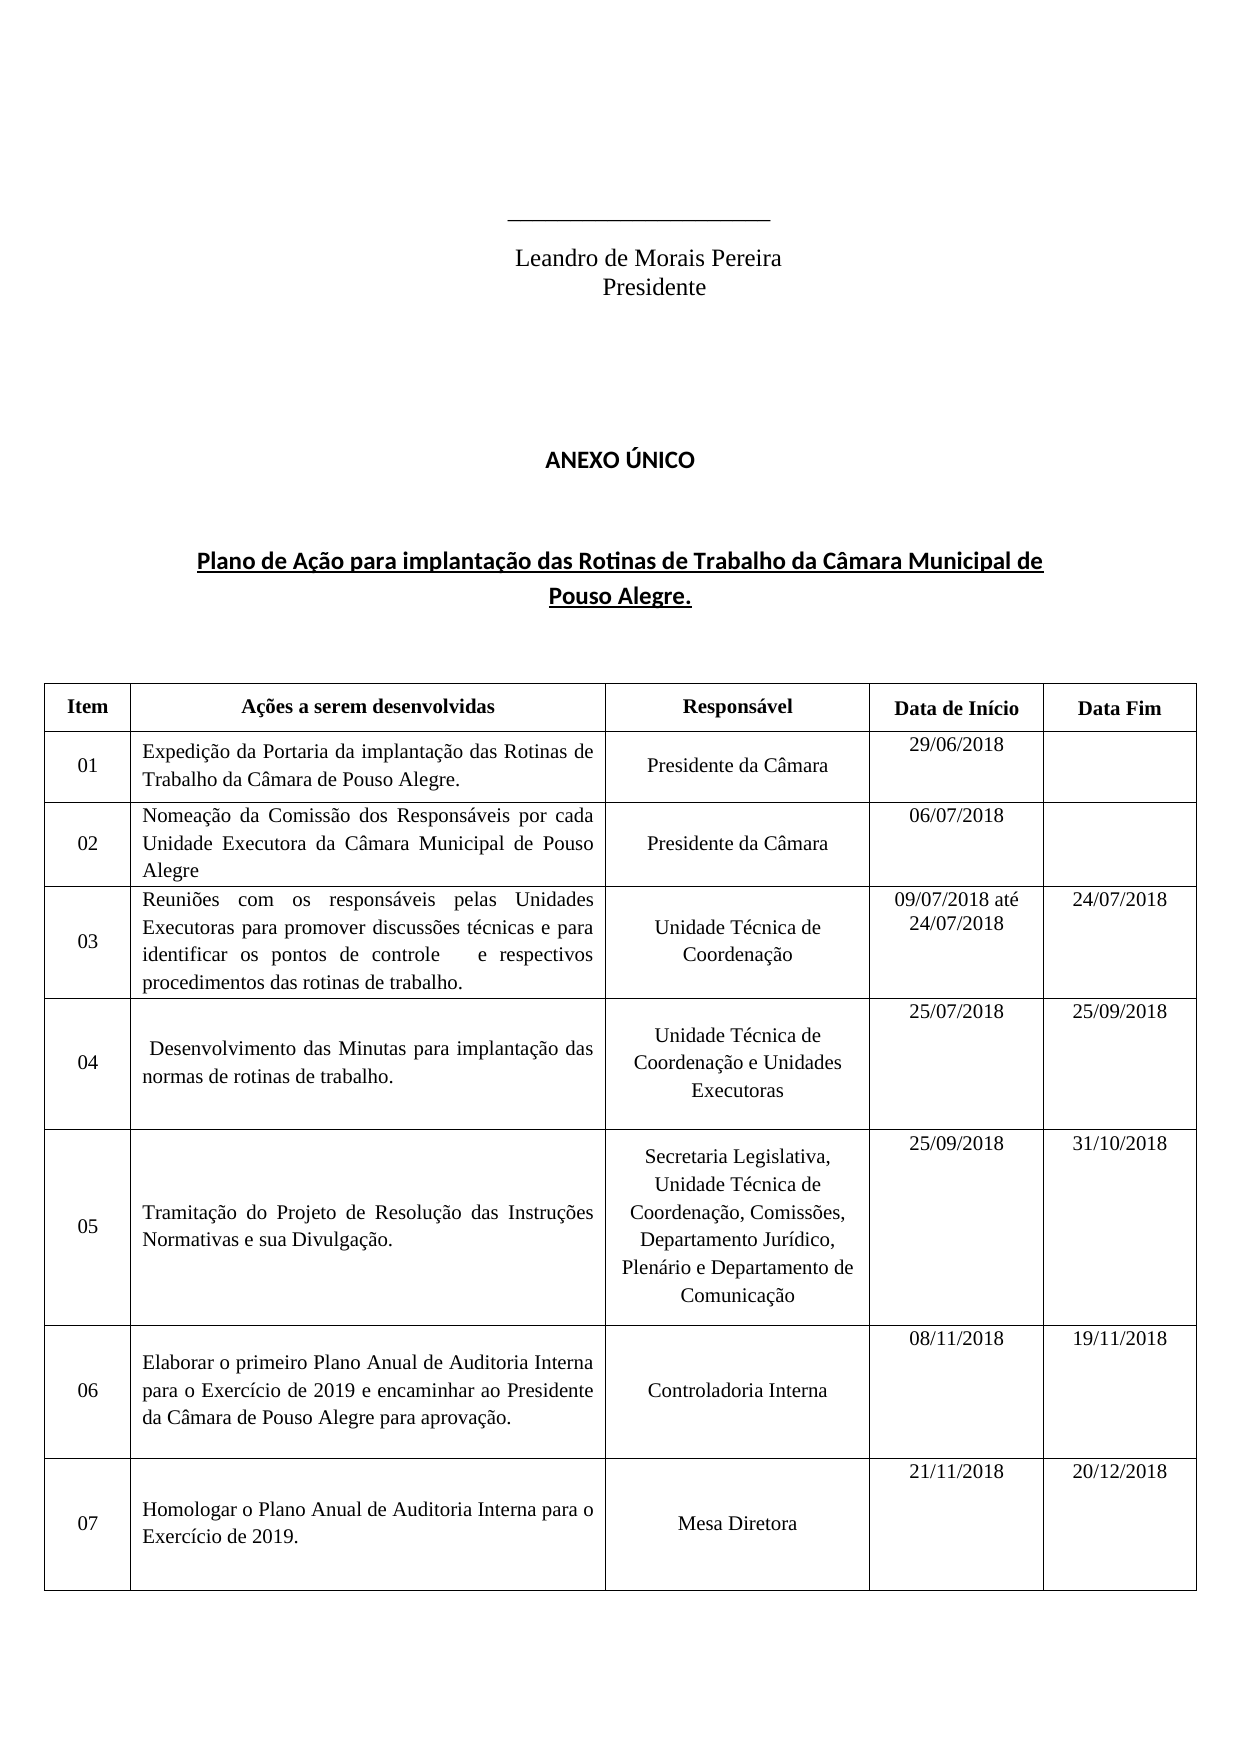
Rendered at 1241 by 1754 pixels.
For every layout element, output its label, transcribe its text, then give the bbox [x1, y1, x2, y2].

table_cell 20/12/2018 [1044, 1459, 1196, 1590]
table_cell Expedição da Portaria da implantação das Rotinas de Trabalho da Câmara de Pouso Alegre. [131, 732, 605, 802]
table_cell Homologar o Plano Anual de Auditoria Interna para o Exercício de 2019. [131, 1459, 605, 1590]
table_cell 06/07/2018 [870, 803, 1043, 886]
text Presidente [177, 272, 1063, 301]
table_cell 24/07/2018 [1044, 887, 1196, 998]
text Plano de Ação para implantação das Rotinas de Trabalho da Câmara Municipal de Pouso Alegre. [177, 545, 1063, 611]
table_cell [1044, 803, 1196, 886]
table_cell 02 [45, 803, 130, 886]
table_cell 03 [45, 887, 130, 998]
table_cell Tramitação do Projeto de Resolução das Instruções Normativas e sua Divulgação. [131, 1130, 605, 1324]
table_cell 31/10/2018 [1044, 1130, 1196, 1324]
table_cell 21/11/2018 [870, 1459, 1043, 1590]
table_cell 06 [45, 1326, 130, 1457]
table_cell 25/09/2018 [1044, 999, 1196, 1129]
table_cell 07 [45, 1459, 130, 1590]
table_cell [1044, 732, 1196, 802]
table_cell 05 [45, 1130, 130, 1324]
table_cell Mesa Diretora [606, 1459, 869, 1590]
text _____________________ [177, 195, 1063, 224]
table_cell Desenvolvimento das Minutas para implantação das normas de rotinas de trabalho. [131, 999, 605, 1129]
table_header Ações a serem desenvolvidas [131, 684, 605, 731]
table_header Data de Início [870, 684, 1043, 731]
table_cell 29/06/2018 [870, 732, 1043, 802]
table_cell Secretaria Legislativa, Unidade Técnica de Coordenação, Comissões, Departamento Jurídico, Plenário e Departamento de Comunicação [606, 1130, 869, 1324]
table_cell Controladoria Interna [606, 1326, 869, 1457]
table_cell 19/11/2018 [1044, 1326, 1196, 1457]
table_cell 01 [45, 732, 130, 802]
table_header Responsável [606, 684, 869, 731]
table_cell 25/07/2018 [870, 999, 1043, 1129]
table_cell 04 [45, 999, 130, 1129]
table_header Item [45, 684, 130, 731]
table_cell Presidente da Câmara [606, 732, 869, 802]
text Leandro de Morais Pereira [177, 243, 1063, 272]
table_cell 08/11/2018 [870, 1326, 1043, 1457]
table_cell Unidade Técnica de Coordenação e Unidades Executoras [606, 999, 869, 1129]
table_header Data Fim [1044, 684, 1196, 731]
table_cell 09/07/2018 até 24/07/2018 [870, 887, 1043, 998]
table_cell Presidente da Câmara [606, 803, 869, 886]
table_cell Reuniões com os responsáveis pelas Unidades Executoras para promover discussões técnicas e para identificar os pontos de controle e respectivos procedimentos das rotinas de trabalho. [131, 887, 605, 998]
table_cell 25/09/2018 [870, 1130, 1043, 1324]
text ANEXO ÚNICO [177, 444, 1063, 474]
table_cell Unidade Técnica de Coordenação [606, 887, 869, 998]
table_cell Nomeação da Comissão dos Responsáveis por cada Unidade Executora da Câmara Municipal de Pouso Alegre [131, 803, 605, 886]
table_cell Elaborar o primeiro Plano Anual de Auditoria Interna para o Exercício de 2019 e encaminhar ao Presidente da Câmara de Pouso Alegre para aprovação. [131, 1326, 605, 1457]
